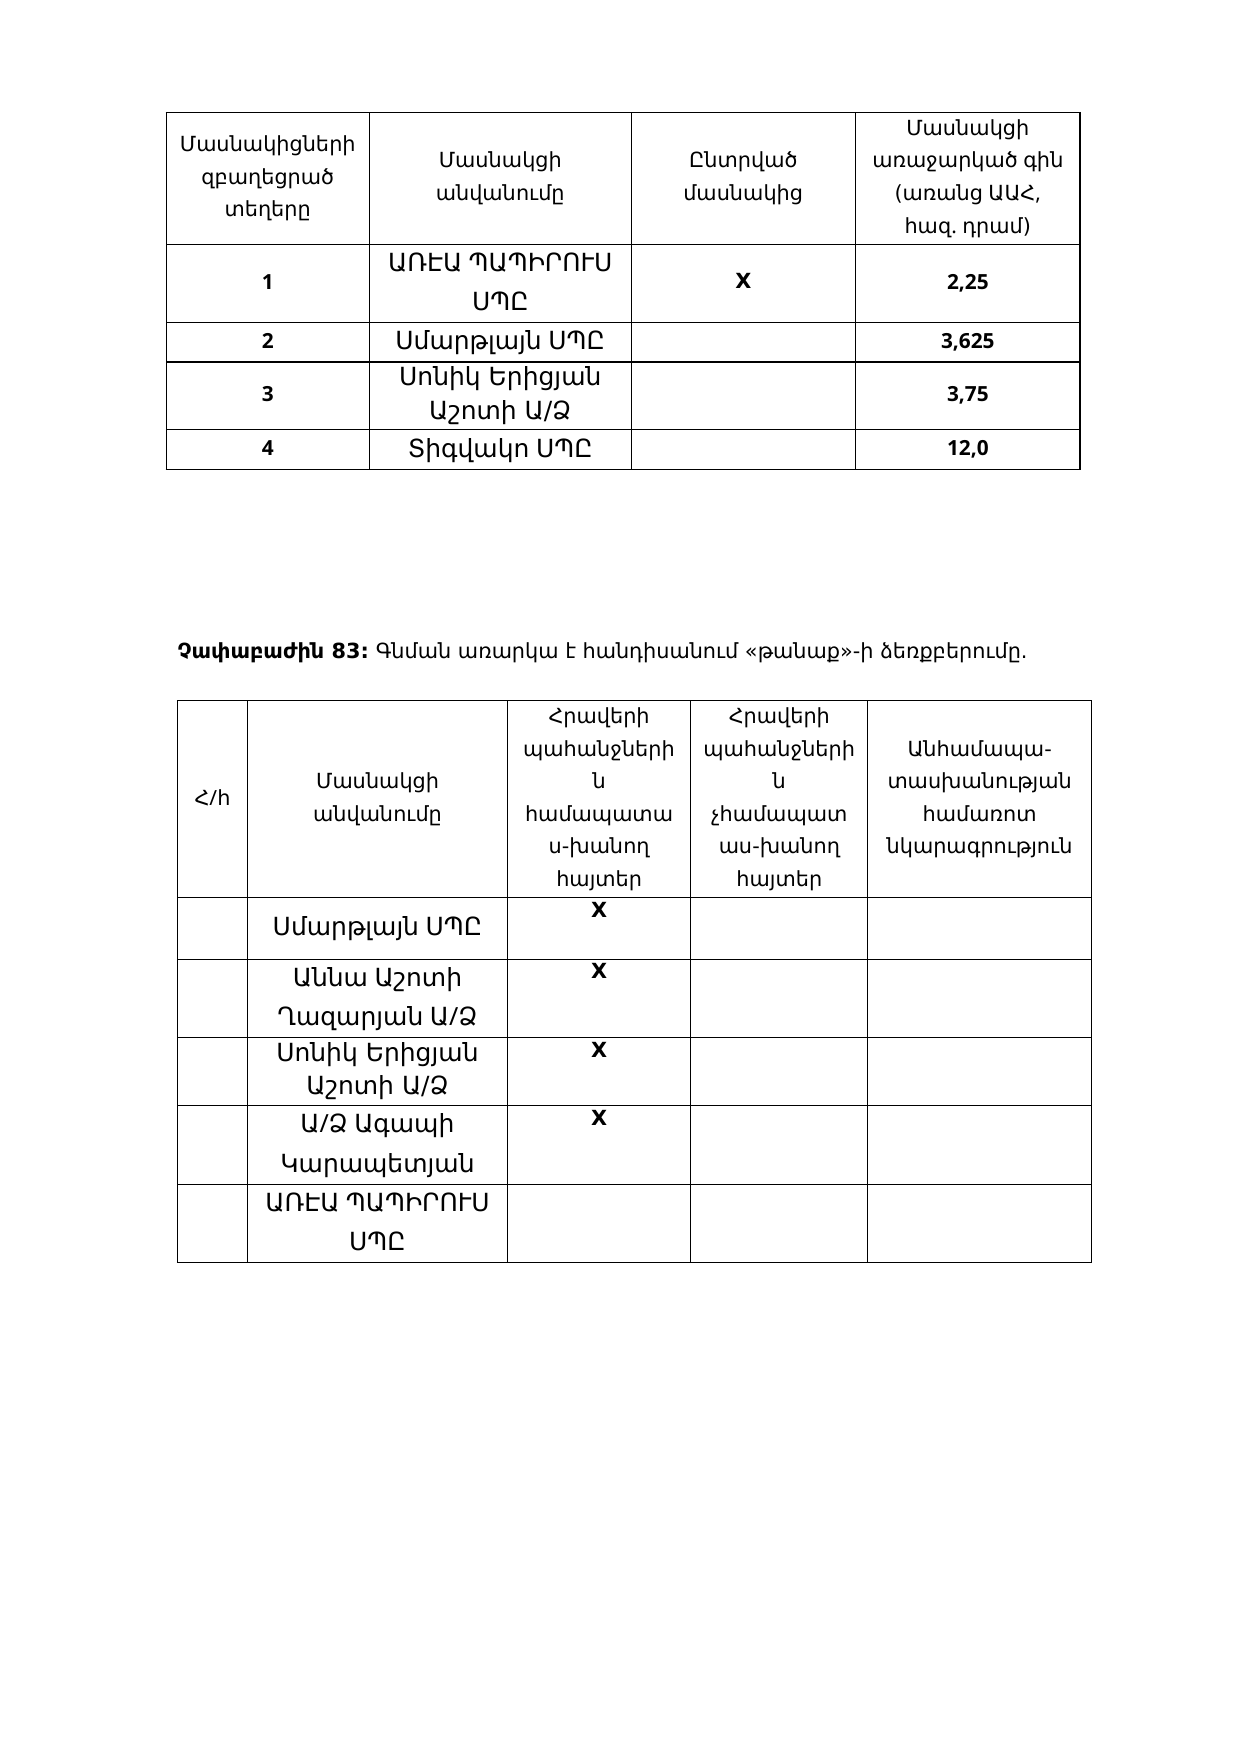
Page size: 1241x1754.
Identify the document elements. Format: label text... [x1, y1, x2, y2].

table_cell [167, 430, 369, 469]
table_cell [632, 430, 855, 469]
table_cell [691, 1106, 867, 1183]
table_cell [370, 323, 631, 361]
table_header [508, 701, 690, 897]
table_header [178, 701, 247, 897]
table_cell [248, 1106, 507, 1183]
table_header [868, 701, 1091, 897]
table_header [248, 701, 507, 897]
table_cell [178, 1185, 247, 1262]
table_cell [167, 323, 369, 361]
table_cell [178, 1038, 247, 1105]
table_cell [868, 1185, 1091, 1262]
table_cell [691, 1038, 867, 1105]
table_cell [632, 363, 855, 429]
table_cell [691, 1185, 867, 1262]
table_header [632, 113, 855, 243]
text Չափաբաժին 83: Գնման առարկա է հանդիսանում «թանաք»-ի ձեռքբերումը. [177, 639, 1152, 664]
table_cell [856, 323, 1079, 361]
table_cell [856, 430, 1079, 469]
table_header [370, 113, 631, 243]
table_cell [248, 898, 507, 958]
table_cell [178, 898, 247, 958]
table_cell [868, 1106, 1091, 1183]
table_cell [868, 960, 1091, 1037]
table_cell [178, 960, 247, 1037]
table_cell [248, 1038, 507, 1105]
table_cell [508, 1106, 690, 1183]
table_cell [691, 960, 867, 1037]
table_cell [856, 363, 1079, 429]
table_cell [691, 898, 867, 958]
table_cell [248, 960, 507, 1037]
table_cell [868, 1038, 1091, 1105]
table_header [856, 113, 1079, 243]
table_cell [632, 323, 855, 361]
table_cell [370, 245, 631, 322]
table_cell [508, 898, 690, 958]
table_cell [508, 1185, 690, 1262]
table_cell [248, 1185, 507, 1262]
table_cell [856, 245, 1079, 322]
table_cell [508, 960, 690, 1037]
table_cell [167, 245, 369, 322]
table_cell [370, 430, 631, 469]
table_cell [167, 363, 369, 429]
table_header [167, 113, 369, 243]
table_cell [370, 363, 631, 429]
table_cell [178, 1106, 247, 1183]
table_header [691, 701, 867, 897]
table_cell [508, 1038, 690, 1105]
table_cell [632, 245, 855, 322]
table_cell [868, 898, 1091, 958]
